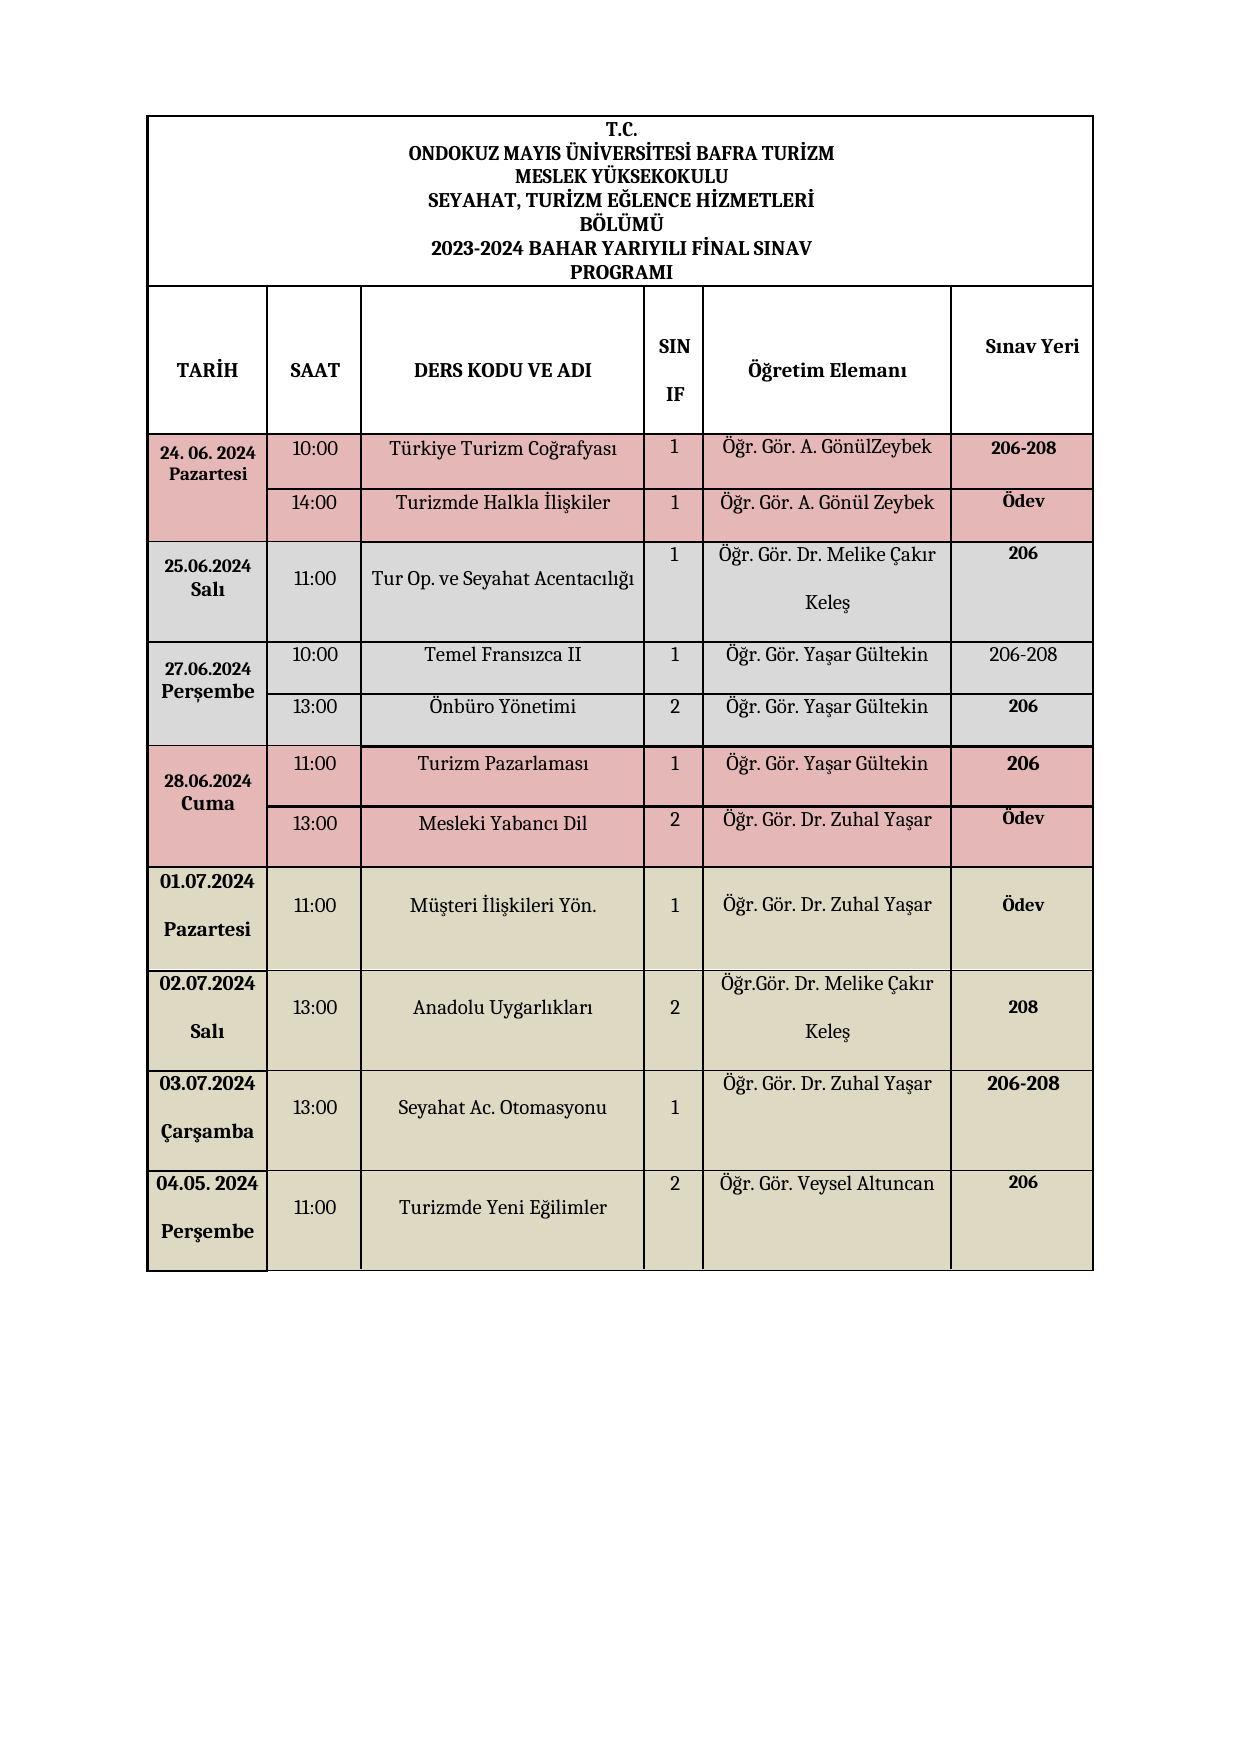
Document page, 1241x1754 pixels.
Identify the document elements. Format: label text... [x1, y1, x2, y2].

table_cell SAAT [268, 287, 360, 433]
table_cell Tur Op. ve Seyahat Acentacılığı [362, 543, 643, 641]
table_cell Öğr. Gör. Dr. Zuhal Yaşar [704, 1071, 950, 1170]
table_header T.C. ONDOKUZ MAYIS ÜNİVERSİTESİ BAFRA TURİZM MESLEK YÜKSEKOKULU SEYAHAT, TURİZM EĞLENCE HİZMETLERİ BÖLÜMÜ 2023-2024 BAHAR YARIYILI FİNAL SINAV PROGRAMI [149, 117, 1092, 285]
table_cell 2 [645, 808, 702, 866]
table_cell 11:00 [268, 542, 360, 641]
table_cell Öğr. Gör. A. Gönül Zeybek [704, 490, 950, 541]
table_cell Öğretim Elemanı [704, 287, 950, 433]
table_cell DERS KODU VE ADI [362, 287, 643, 433]
table_cell 02.07.2024 Salı [149, 972, 266, 1070]
table_cell Ödev [952, 490, 1092, 541]
table_cell 2 [644, 1171, 703, 1270]
table_cell Ödev [952, 868, 1092, 969]
table_cell Türkiye Turizm Coğrafyası [362, 435, 643, 488]
table_cell Öğr. Gör. A. GönülZeybek [704, 435, 950, 488]
table_cell 1 [645, 490, 702, 541]
table_cell Seyahat Ac. Otomasyonu [362, 1071, 643, 1170]
table_cell Önbüro Yönetimi [362, 695, 643, 745]
table_cell 1 [645, 748, 702, 805]
table_cell 206 [952, 748, 1092, 805]
table_cell 206-208 [952, 643, 1092, 693]
table_cell 27.06.2024 Perşembe [149, 643, 266, 745]
table_cell TARİH [149, 287, 266, 433]
table_cell 13:00 [268, 808, 360, 866]
table_cell 206 [951, 1171, 1092, 1270]
table_cell 1 [645, 435, 702, 488]
table_cell Ödev [952, 808, 1092, 866]
table_cell 13:00 [268, 1071, 360, 1170]
table_cell 03.07.2024 Çarşamba [149, 1072, 266, 1170]
table_cell 04.05. 2024 Perşembe [149, 1172, 266, 1270]
table_cell Öğr.Gör. Dr. Melike Çakır Keleş [704, 971, 950, 1070]
table_cell 01.07.2024 Pazartesi [149, 868, 266, 969]
table_cell 1 [645, 868, 702, 969]
table_cell Öğr. Gör. Yaşar Gültekin [704, 695, 950, 745]
table_cell 24. 06. 2024 Pazartesi [149, 435, 266, 541]
table_cell Mesleki Yabancı Dil [362, 808, 643, 866]
table_cell 206-208 [952, 435, 1092, 488]
table_cell Turizm Pazarlaması [362, 748, 643, 805]
table_cell Anadolu Uygarlıkları [362, 971, 643, 1070]
table_cell 13:00 [268, 695, 360, 745]
table_cell 1 [645, 543, 702, 641]
table_cell 28.06.2024 Cuma [149, 746, 266, 866]
table_cell 10:00 [268, 435, 360, 488]
table_cell 11:00 [268, 1171, 361, 1270]
table_cell 2 [645, 695, 702, 745]
table_cell Öğr. Gör. Veysel Altuncan [703, 1171, 951, 1270]
table_cell 206 [952, 695, 1092, 745]
table_cell Sınav Yeri [952, 287, 1092, 433]
table_cell Öğr. Gör. Dr. Melike Çakır Keleş [704, 543, 950, 641]
table_cell 13:00 [268, 971, 360, 1070]
table_cell 11:00 [268, 746, 360, 805]
table_cell 25.06.2024 Salı [149, 542, 266, 641]
table_cell Turizmde Yeni Eğilimler [361, 1171, 644, 1270]
table_cell Öğr. Gör. Yaşar Gültekin [704, 748, 950, 805]
table_cell Turizmde Halkla İlişkiler [362, 490, 643, 541]
table_cell Müşteri İlişkileri Yön. [362, 868, 643, 969]
table_cell 11:00 [268, 868, 360, 969]
table_cell Öğr. Gör. Dr. Zuhal Yaşar [704, 868, 950, 969]
table_cell 1 [645, 643, 702, 693]
table_cell Öğr. Gör. Yaşar Gültekin [704, 643, 950, 693]
table_cell 2 [645, 971, 702, 1070]
table_cell Temel Fransızca II [362, 643, 643, 693]
table_cell 10:00 [268, 643, 360, 693]
table_cell 206-208 [952, 1071, 1092, 1170]
table_cell 14:00 [268, 490, 360, 541]
table_cell SINIF [645, 287, 702, 433]
table_cell Öğr. Gör. Dr. Zuhal Yaşar [704, 808, 950, 866]
table_cell 208 [952, 971, 1092, 1070]
table_cell 206 [952, 543, 1092, 641]
table_cell 1 [645, 1071, 702, 1170]
